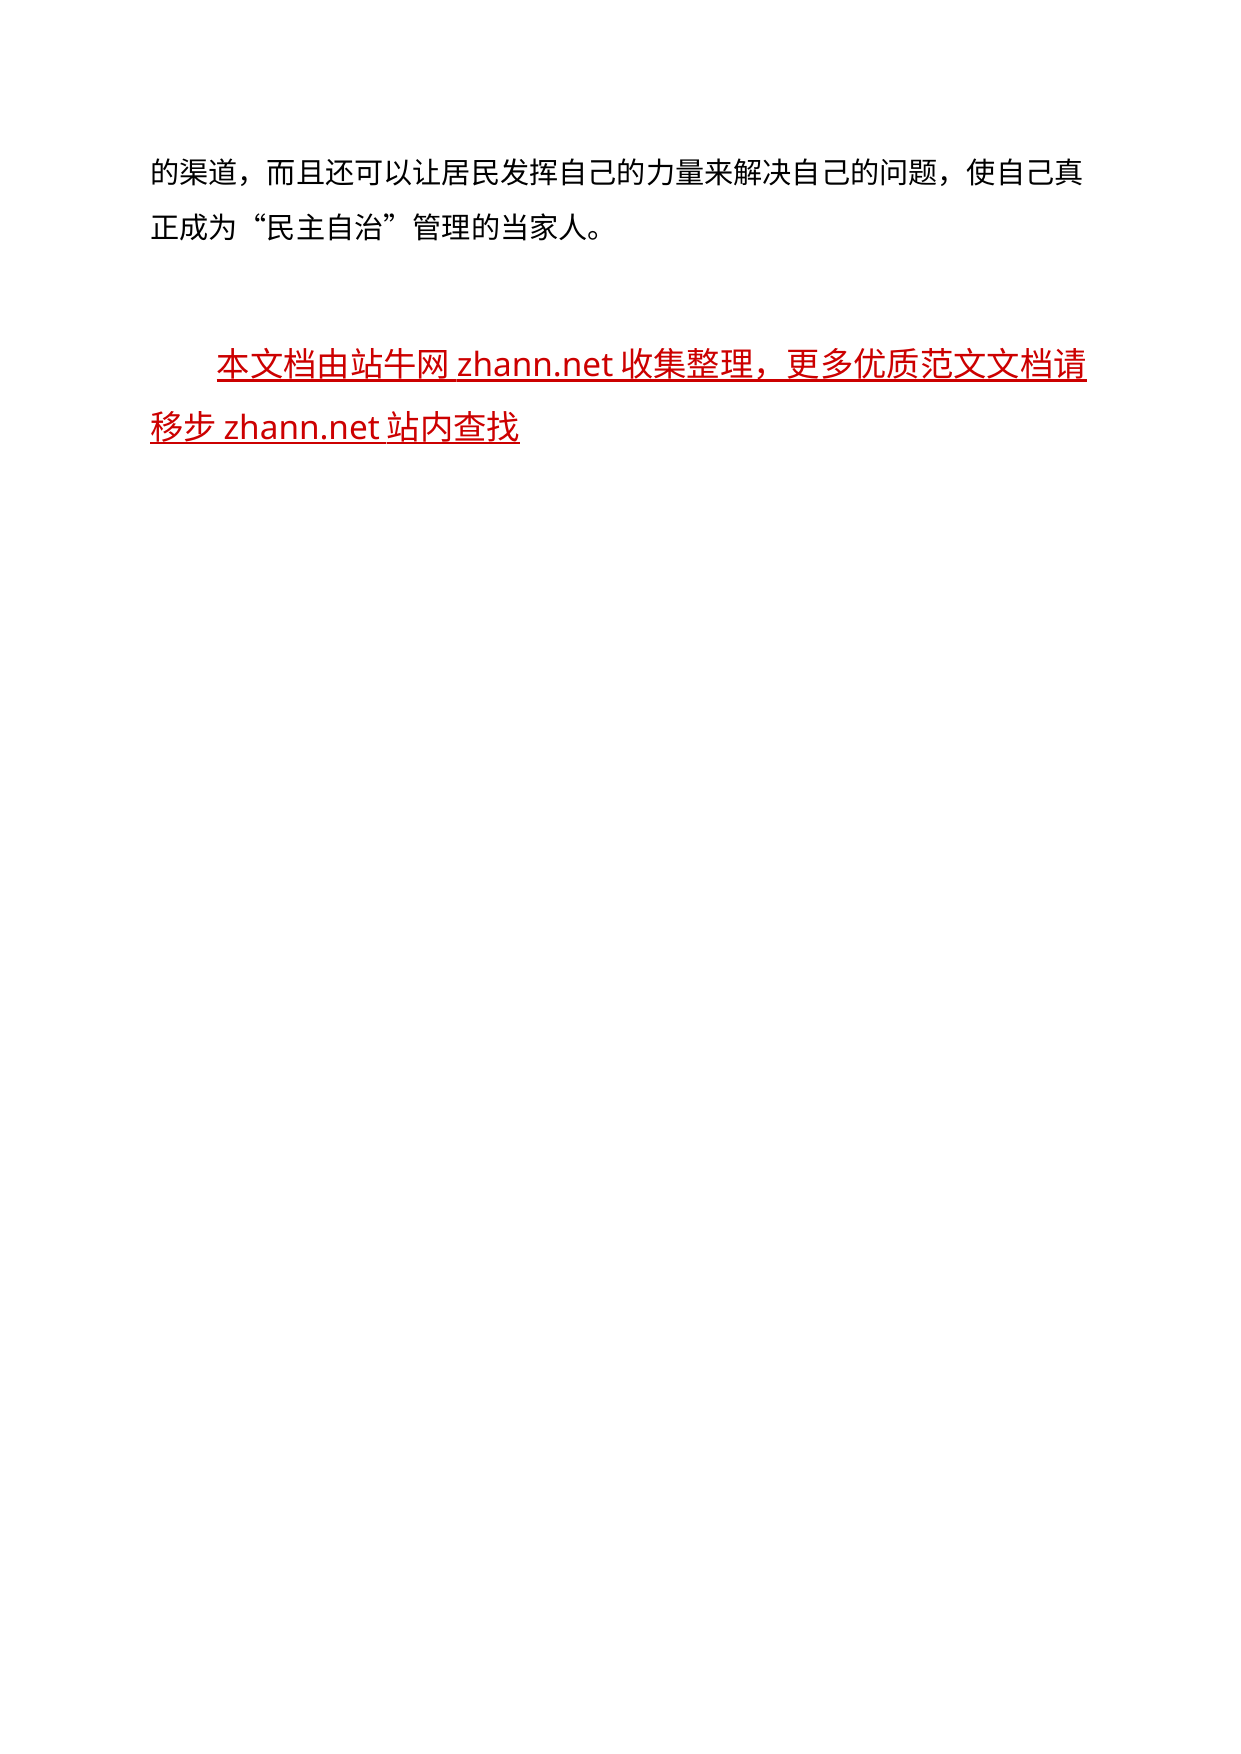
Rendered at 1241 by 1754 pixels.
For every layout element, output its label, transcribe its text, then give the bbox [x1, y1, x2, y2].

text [150, 150, 1090, 247]
text 本文档由站牛网zhann.net收集整理，更多优质范文文档请移步zhann.net站内查找 [150, 338, 1090, 449]
